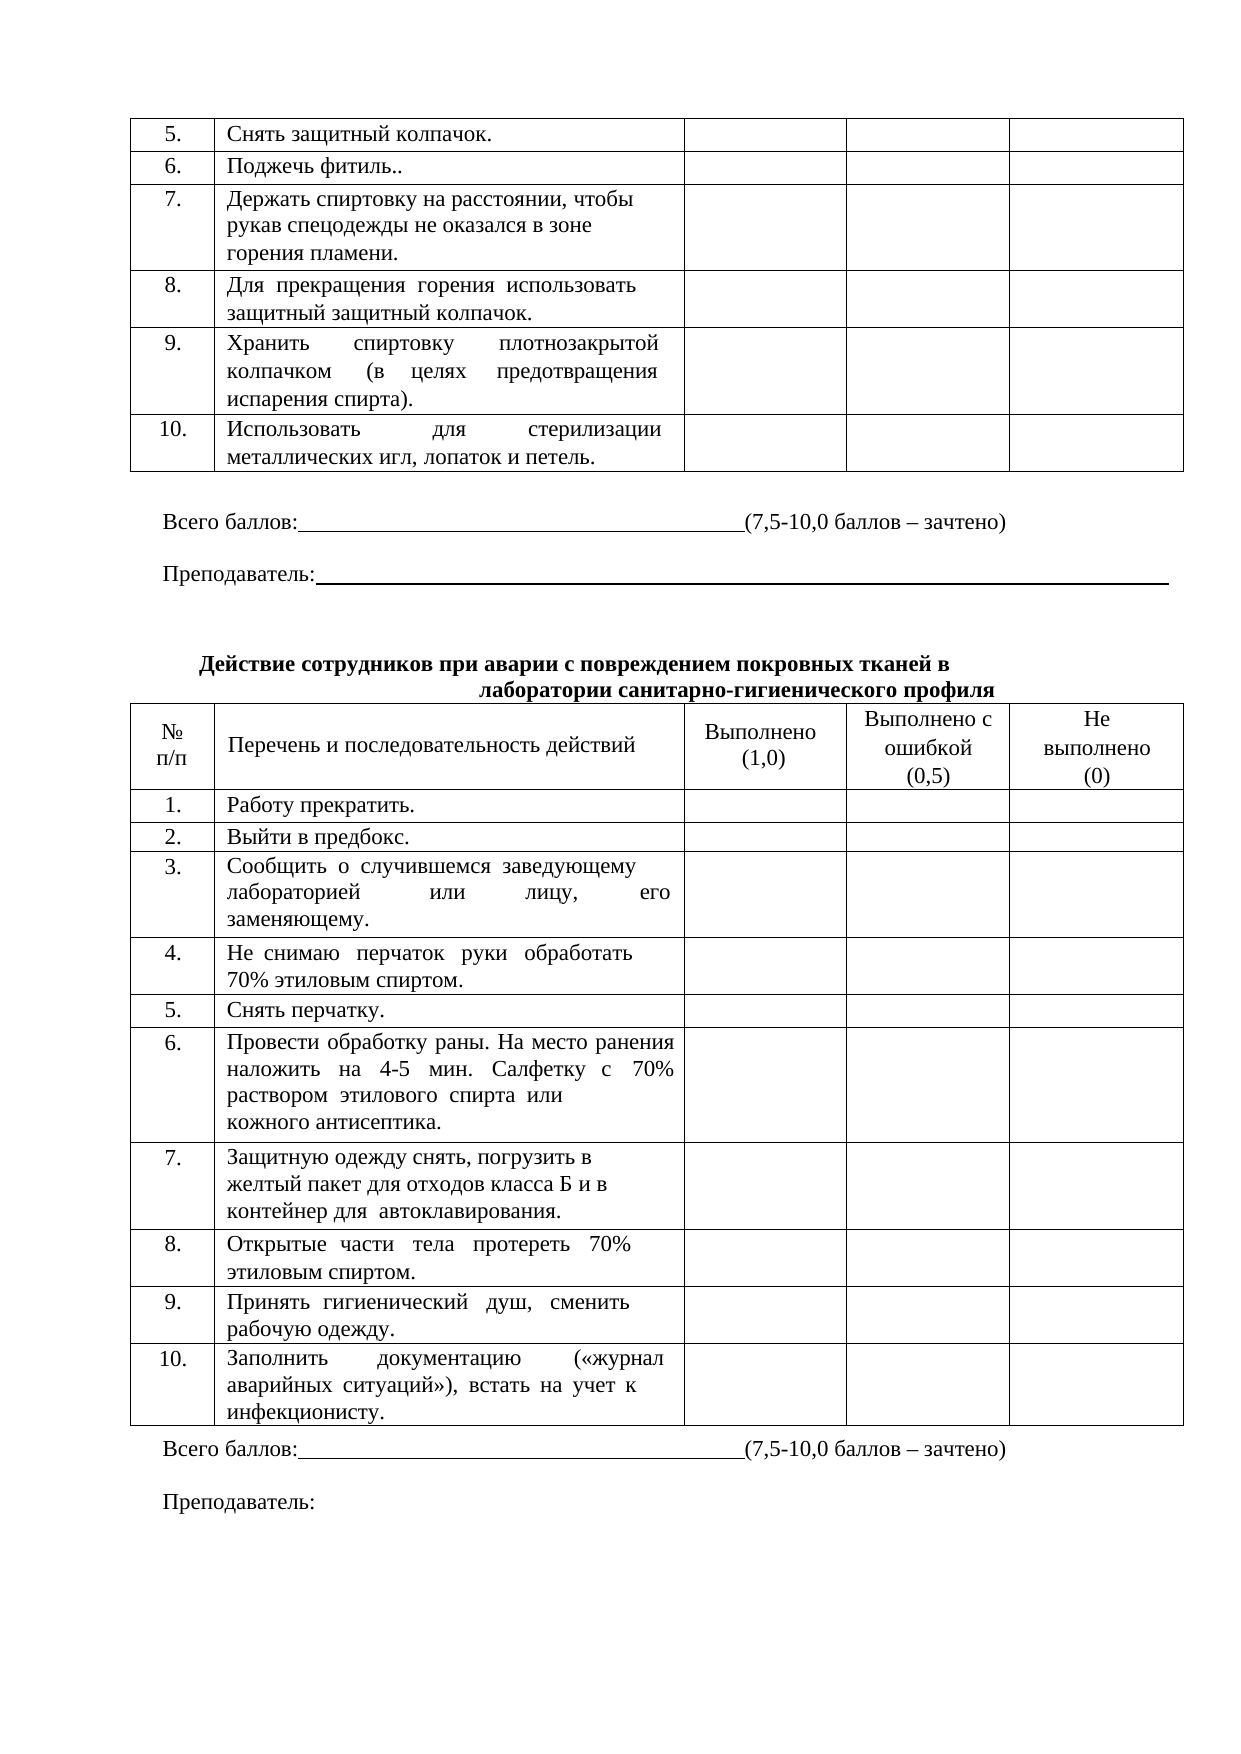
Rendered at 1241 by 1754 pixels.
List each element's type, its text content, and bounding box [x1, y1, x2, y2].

table_cell [685, 790, 846, 822]
table_cell Работу прекратить. [215, 790, 684, 822]
table_cell 8. [131, 1230, 214, 1286]
table_cell [685, 152, 846, 184]
table_cell [847, 152, 1009, 184]
table_cell [685, 1028, 846, 1142]
table_cell 10. [131, 415, 214, 471]
table_cell 2. [131, 823, 214, 851]
table_cell Провести обработку раны. На место ранения наложить на 4-5 мин. Салфетку с 70% раствором этилового спирта или кожного антисептика. [215, 1028, 684, 1142]
table_cell [847, 328, 1009, 413]
table_cell Для прекращения горения использовать защитный защитный колпачок. [215, 271, 684, 327]
table_cell [685, 185, 846, 270]
table_header Снять защитный колпачок. [215, 119, 684, 151]
table_cell [1010, 823, 1183, 851]
table_cell [1010, 1344, 1183, 1425]
text Действие сотрудников при аварии с повреждением покровных тканей в лаборатории санитарно-гигиенического профиля [199, 650, 1075, 703]
table_cell [847, 1230, 1009, 1286]
table_cell Сообщить о случившемся заведующему лабораторией или лицу, его заменяющему. [215, 852, 684, 937]
table_header 5. [131, 119, 214, 151]
table_cell [685, 995, 846, 1027]
table_cell Снять перчатку. [215, 995, 684, 1027]
table_cell [847, 1287, 1009, 1343]
table_cell [1010, 328, 1183, 413]
table_cell [847, 995, 1009, 1027]
table_cell [847, 823, 1009, 851]
table_header Выполнено (1,0) [685, 704, 846, 789]
table_cell [1010, 152, 1183, 184]
table_cell [685, 328, 846, 413]
table_cell 9. [131, 1287, 214, 1343]
table_cell [685, 1344, 846, 1425]
table_cell Использовать для стерилизации металлических игл, лопаток и петель. [215, 415, 684, 471]
table_cell [847, 1028, 1009, 1142]
table_cell [685, 938, 846, 994]
table_cell [1010, 271, 1183, 327]
table_cell [1010, 995, 1183, 1027]
table_cell [685, 1287, 846, 1343]
table_cell [847, 185, 1009, 270]
table_cell [1010, 1143, 1183, 1228]
table_cell [847, 938, 1009, 994]
table_cell 5. [131, 995, 214, 1027]
table_cell [1010, 790, 1183, 822]
table_header № п/п [131, 704, 214, 789]
table_cell Заполнить документацию («журнал аварийных ситуаций»), встать на учет к инфекционисту. [215, 1344, 684, 1425]
table_cell [685, 852, 846, 937]
table_cell Выйти в предбокс. [215, 823, 684, 851]
text Всего баллов: (7,5-10,0 баллов – зачтено) Преподаватель: [162, 508, 1076, 587]
table_cell 10. [131, 1344, 214, 1425]
table_cell [847, 1143, 1009, 1228]
table_cell [1010, 852, 1183, 937]
table_cell [685, 1230, 846, 1286]
table_cell Защитную одежду снять, погрузить в желтый пакет для отходов класса Б и в контейнер для автоклавирования. [215, 1143, 684, 1228]
table_cell 6. [131, 1028, 214, 1142]
table_cell [1010, 185, 1183, 270]
table_cell Хранить спиртовку плотнозакрытой колпачком (в целях предотвращения испарения спирта). [215, 328, 684, 413]
table_cell Не снимаю перчаток руки обработать 70% этиловым спиртом. [215, 938, 684, 994]
table_cell [685, 271, 846, 327]
table_cell [1010, 1287, 1183, 1343]
table_cell [1010, 938, 1183, 994]
table_cell Держать спиртовку на расстоянии, чтобы рукав спецодежды не оказался в зоне горения пламени. [215, 185, 684, 270]
table_cell [847, 852, 1009, 937]
table_cell 1. [131, 790, 214, 822]
table_cell [847, 415, 1009, 471]
table_cell [847, 790, 1009, 822]
table_cell Принять гигиенический душ, сменить рабочую одежду. [215, 1287, 684, 1343]
table_cell Поджечь фитиль.. [215, 152, 684, 184]
text Всего баллов: (7,5-10,0 баллов – зачтено) Преподаватель: [162, 1435, 1076, 1514]
table_header Выполнено с ошибкой (0,5) [847, 704, 1009, 789]
table_cell [685, 823, 846, 851]
table_header [847, 119, 1009, 151]
table_cell 7. [131, 185, 214, 270]
table_cell Открытые части тела протереть 70% этиловым спиртом. [215, 1230, 684, 1286]
table_cell 3. [131, 852, 214, 937]
table_cell 8. [131, 271, 214, 327]
table_cell [685, 1143, 846, 1228]
table_cell 7. [131, 1143, 214, 1228]
table_cell [847, 1344, 1009, 1425]
table_cell [847, 271, 1009, 327]
table_cell 6. [131, 152, 214, 184]
table_cell [1010, 1230, 1183, 1286]
table_cell [1010, 1028, 1183, 1142]
table_cell [1010, 415, 1183, 471]
table_header [685, 119, 846, 151]
table_cell 9. [131, 328, 214, 413]
table_cell [685, 415, 846, 471]
table_header [1010, 119, 1183, 151]
table_cell 4. [131, 938, 214, 994]
table_header Перечень и последовательность действий [215, 704, 684, 789]
table_header Не выполнено (0) [1010, 704, 1183, 789]
